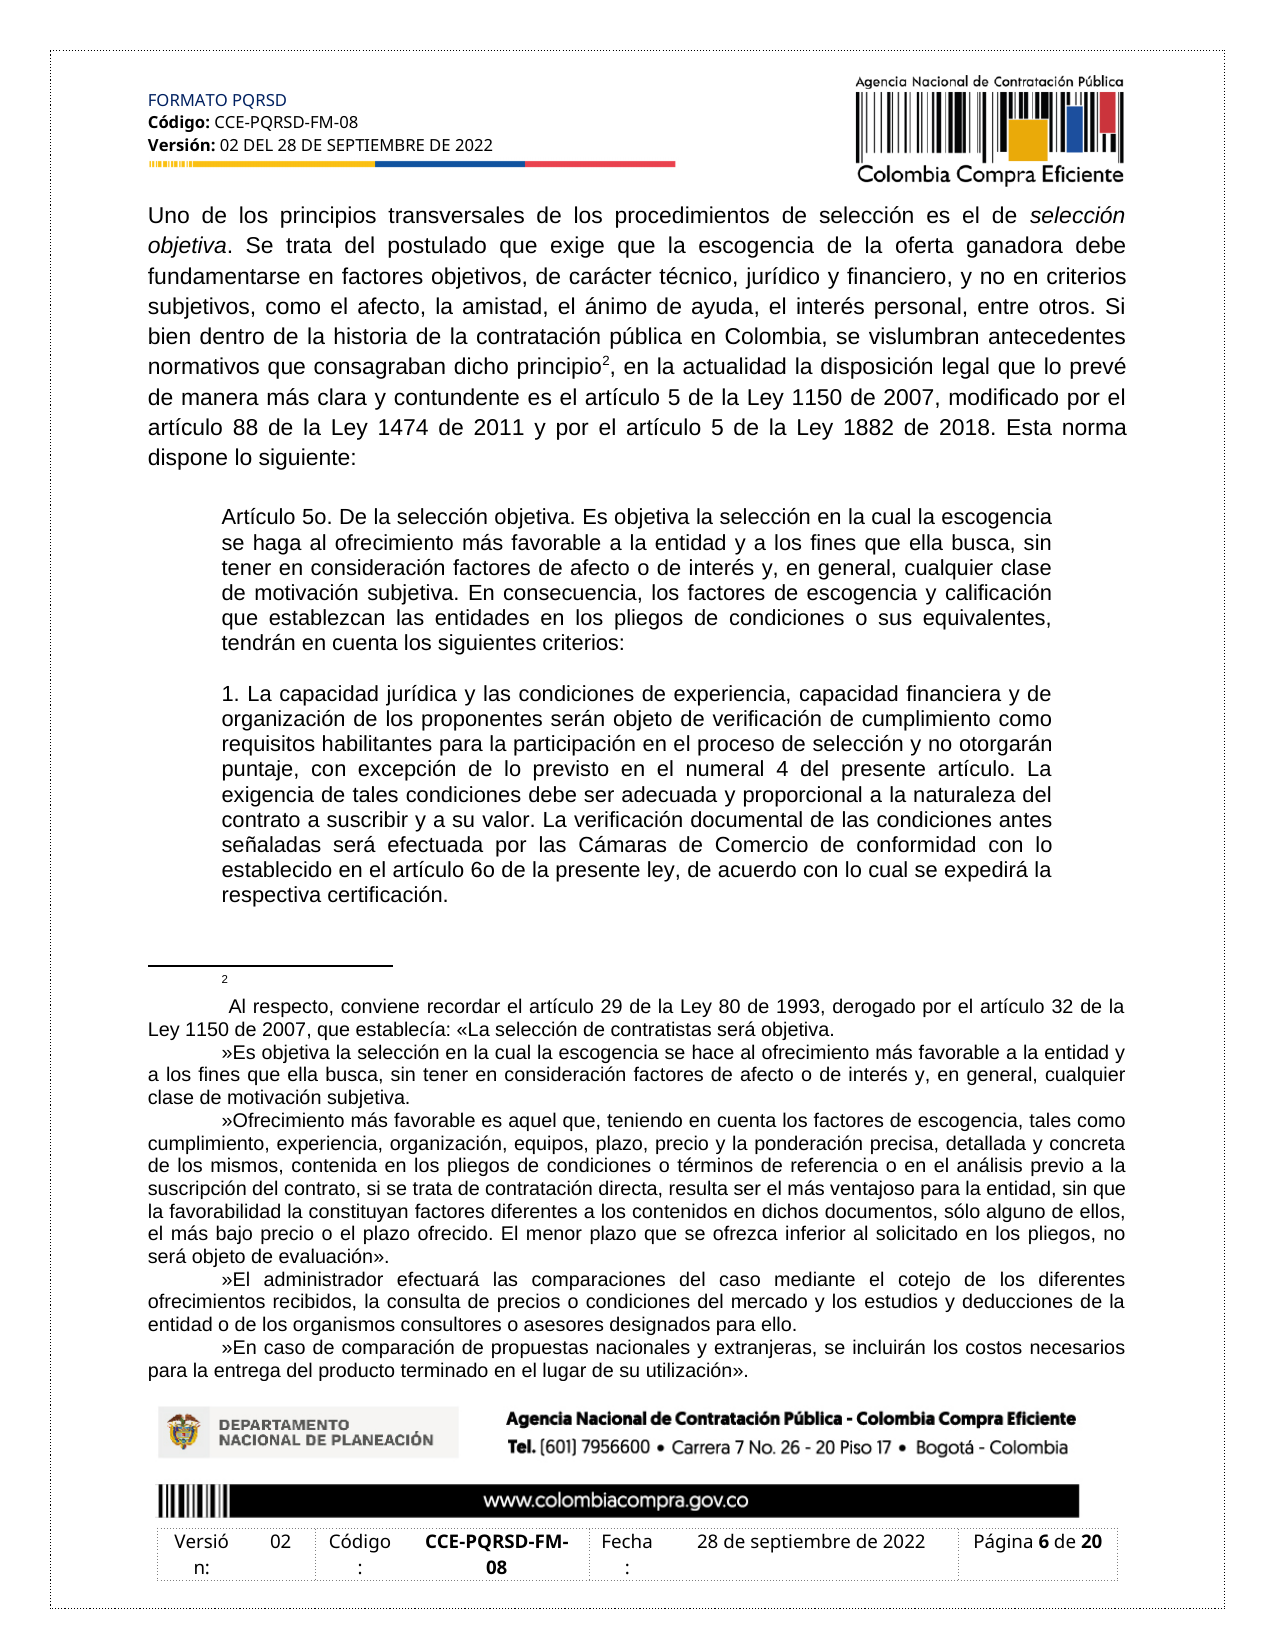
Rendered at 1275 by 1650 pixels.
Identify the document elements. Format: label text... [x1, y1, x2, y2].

picture [855, 75, 1128, 187]
text 1. La capacidad jurídica y las condiciones de experiencia, capacidad financiera y de organización de los proponentes serán objeto de verificación de cumplimiento como requisitos habilitantes para la participación en el proceso de selección y no otorgarán puntaje, con excepción de lo previsto en el numeral 4 del presente artículo. La exigencia de tales condiciones debe ser adecuada y proporcional a la naturaleza del contrato a suscribir y a su valor. La verificación documental de las condiciones antes señaladas será efectuada por las Cámaras de Comercio de conformidad con lo establecido en el artículo 6o de la presente ley, de acuerdo con lo cual se expedirá la respectiva certificación. [221, 681, 1053, 908]
text Artículo 5o. De la selección objetiva. Es objetiva la selección en la cual la escogencia se haga al ofrecimiento más favorable a la entidad y a los fines que ella busca, sin tener en consideración factores de afecto o de interés y, en general, cualquier clase de motivación subjetiva. En consecuencia, los factores de escogencia y calificación que establezcan las entidades en los pliegos de condiciones o sus equivalentes, tendrán en cuenta los siguientes criterios: [221, 504, 1053, 656]
picture [147, 1381, 1090, 1528]
text Uno de los principios transversales de los procedimientos de selección es el de selección objetiva. Se trata del postulado que exige que la escogencia de la oferta ganadora debe fundamentarse en factores objetivos, de carácter técnico, jurídico y financiero, y no en criterios subjetivos, como el afecto, la amistad, el ánimo de ayuda, el interés personal, entre otros. Si bien dentro de la historia de la contratación pública en Colombia, se vislumbran antecedentes normativos que consagraban dicho principio, en la actualidad la disposición legal que lo prevé de manera más clara y contundente es el artículo 5 de la Ley 1150 de 2007, modificado por el artículo 88 de la Ley 1474 de 2011 y por el artículo 5 de la Ley 1882 de 2018. Esta norma dispone lo siguiente: [148, 202, 1127, 470]
picture [147, 157, 679, 170]
